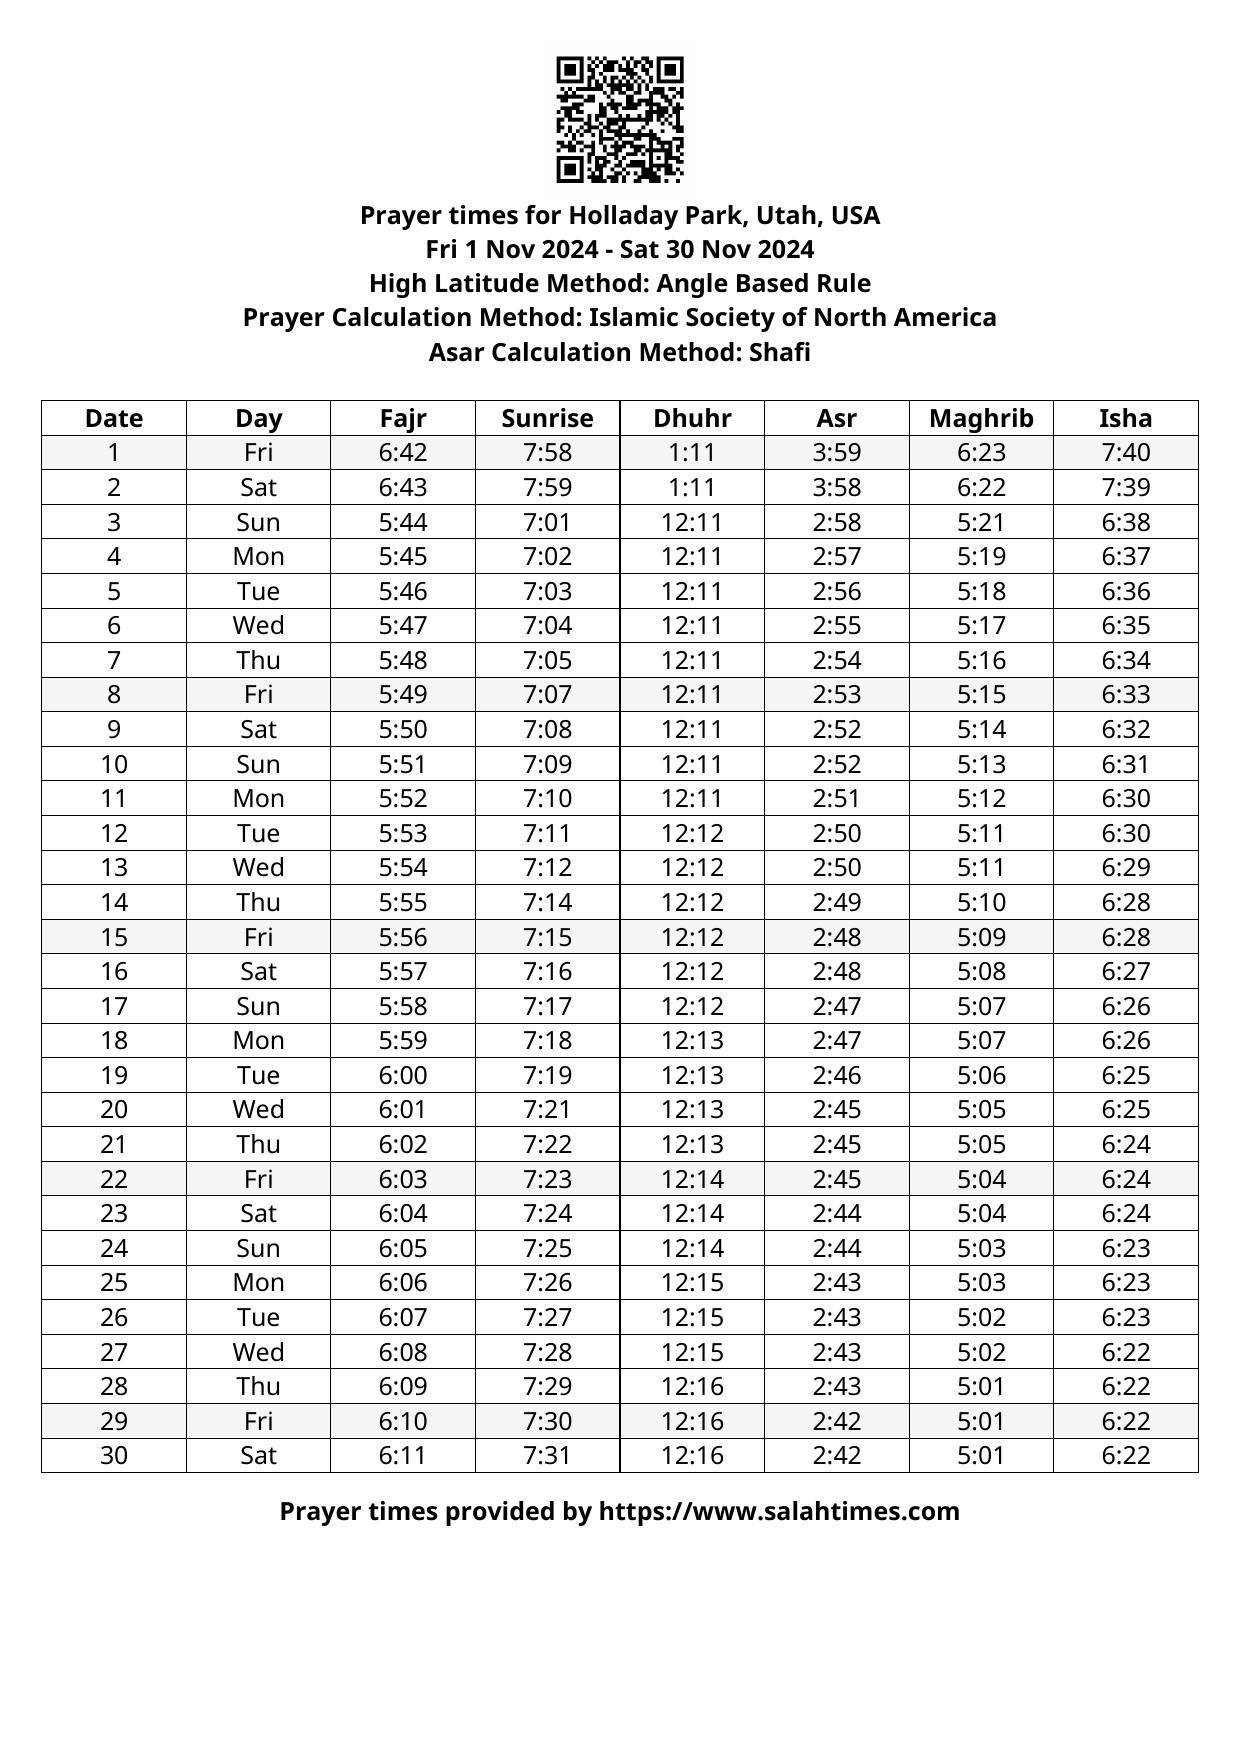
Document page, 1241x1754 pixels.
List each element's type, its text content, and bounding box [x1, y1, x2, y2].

table_cell 7:17 [476, 989, 619, 1022]
text Prayer Calculation Method: Islamic Society of North America [42, 300, 1198, 334]
table_cell Fri [187, 1404, 330, 1437]
table_cell 12:14 [621, 1231, 764, 1264]
table_cell 9 [42, 712, 186, 746]
table_cell 7:09 [476, 747, 619, 780]
table_cell 11 [42, 781, 186, 815]
text High Latitude Method: Angle Based Rule [42, 266, 1198, 300]
table_cell 2:45 [765, 1162, 909, 1195]
table_cell 5:13 [910, 747, 1053, 780]
table_cell 5:15 [910, 678, 1053, 711]
table_cell 5:48 [331, 643, 475, 677]
table_cell 12:12 [621, 816, 764, 849]
table_cell 12:11 [621, 781, 764, 815]
table_cell 12:13 [621, 1093, 764, 1126]
table_cell 5:02 [910, 1300, 1053, 1334]
table_cell 2:56 [765, 574, 909, 607]
table_cell 5 [42, 574, 186, 607]
table_cell Fri [187, 1162, 330, 1195]
table_cell 7:12 [476, 851, 619, 884]
table_cell 2:52 [765, 712, 909, 746]
table_cell 5:07 [910, 989, 1053, 1022]
table_cell 12:11 [621, 747, 764, 780]
table_cell 5:21 [910, 505, 1053, 538]
table_cell 7:16 [476, 954, 619, 988]
table_cell Sat [187, 954, 330, 988]
table_cell 2:45 [765, 1127, 909, 1161]
table_cell 6:30 [1054, 816, 1198, 849]
table_cell 7:11 [476, 816, 619, 849]
table_header Dhuhr [621, 401, 764, 434]
table_cell 7:23 [476, 1162, 619, 1195]
table_cell 5:59 [331, 1024, 475, 1057]
table_cell 12:11 [621, 539, 764, 573]
table_cell 5:03 [910, 1266, 1053, 1299]
text Prayer times for Holladay Park, Utah, USA [42, 198, 1198, 232]
table_cell 7:10 [476, 781, 619, 815]
table_cell 1:11 [621, 436, 764, 469]
table_cell 6:06 [331, 1266, 475, 1299]
table_cell 3:59 [765, 436, 909, 469]
table_cell 5:04 [910, 1162, 1053, 1195]
table_header Isha [1054, 401, 1198, 434]
table_cell 7:39 [1054, 470, 1198, 504]
table_cell 30 [42, 1439, 186, 1472]
table_cell 2:44 [765, 1196, 909, 1230]
table_cell 17 [42, 989, 186, 1022]
table_cell 5:07 [910, 1024, 1053, 1057]
table_cell 5:58 [331, 989, 475, 1022]
table_cell 12:11 [621, 505, 764, 538]
table_cell Sat [187, 1439, 330, 1472]
table_cell 6:09 [331, 1369, 475, 1403]
table_cell 5:46 [331, 574, 475, 607]
table_cell 2:48 [765, 920, 909, 953]
table_cell 2:49 [765, 885, 909, 919]
table_cell 6:04 [331, 1196, 475, 1230]
table_cell 2:47 [765, 989, 909, 1022]
table_cell 5:05 [910, 1093, 1053, 1126]
table_cell 19 [42, 1058, 186, 1092]
table_cell 12:16 [621, 1404, 764, 1437]
table_cell 6:31 [1054, 747, 1198, 780]
table_cell 6:23 [1054, 1300, 1198, 1334]
table_cell 12:16 [621, 1439, 764, 1472]
table_cell 5:49 [331, 678, 475, 711]
table_cell Fri [187, 436, 330, 469]
table_cell 12:15 [621, 1300, 764, 1334]
table_cell 5:01 [910, 1439, 1053, 1472]
table_cell 6:11 [331, 1439, 475, 1472]
table_cell 6:28 [1054, 885, 1198, 919]
table_cell 12:12 [621, 851, 764, 884]
table_cell Wed [187, 1093, 330, 1126]
text Fri 1 Nov 2024 - Sat 30 Nov 2024 [42, 232, 1198, 266]
table_cell 12:12 [621, 989, 764, 1022]
table_cell 7:22 [476, 1127, 619, 1161]
table_cell 7:27 [476, 1300, 619, 1334]
table_header Day [187, 401, 330, 434]
table_cell 12:11 [621, 678, 764, 711]
table_cell 15 [42, 920, 186, 953]
table_cell 6:33 [1054, 678, 1198, 711]
table_cell 6:42 [331, 436, 475, 469]
table_cell 12:12 [621, 954, 764, 988]
table_cell Tue [187, 1300, 330, 1334]
table_cell 5:11 [910, 851, 1053, 884]
table_cell 5:57 [331, 954, 475, 988]
table_cell Thu [187, 885, 330, 919]
table_cell Sun [187, 747, 330, 780]
table_cell 6:23 [1054, 1266, 1198, 1299]
table_cell Thu [187, 643, 330, 677]
table_cell 10 [42, 747, 186, 780]
table_cell 2:43 [765, 1266, 909, 1299]
table_cell Sat [187, 1196, 330, 1230]
table_cell Mon [187, 539, 330, 573]
table_cell 7:31 [476, 1439, 619, 1472]
table_header Maghrib [910, 401, 1053, 434]
table_cell 2:57 [765, 539, 909, 573]
table_cell 2:55 [765, 609, 909, 642]
table_cell 6:28 [1054, 920, 1198, 953]
table_cell Sun [187, 1231, 330, 1264]
table_cell 3:58 [765, 470, 909, 504]
table_cell 2:43 [765, 1300, 909, 1334]
table_cell 24 [42, 1231, 186, 1264]
table_cell 4 [42, 539, 186, 573]
table_cell 5:19 [910, 539, 1053, 573]
table_cell 6 [42, 609, 186, 642]
table_cell 7:03 [476, 574, 619, 607]
table_cell 2 [42, 470, 186, 504]
text Asar Calculation Method: Shafi [42, 334, 1198, 368]
table_cell 5:53 [331, 816, 475, 849]
table_cell 5:05 [910, 1127, 1053, 1161]
table_cell 5:52 [331, 781, 475, 815]
table_cell 7:30 [476, 1404, 619, 1437]
table_cell 16 [42, 954, 186, 988]
table_cell 5:44 [331, 505, 475, 538]
table_cell 5:17 [910, 609, 1053, 642]
table_cell 6:34 [1054, 643, 1198, 677]
table_cell 6:25 [1054, 1093, 1198, 1126]
table_cell 14 [42, 885, 186, 919]
table_cell 5:56 [331, 920, 475, 953]
table_cell 7:29 [476, 1369, 619, 1403]
table_cell 5:50 [331, 712, 475, 746]
table_cell 12:11 [621, 574, 764, 607]
table_cell 12:11 [621, 643, 764, 677]
picture [542, 41, 699, 198]
table_cell 6:24 [1054, 1196, 1198, 1230]
table_cell 2:46 [765, 1058, 909, 1092]
table_cell 6:22 [1054, 1439, 1198, 1472]
table_cell 6:01 [331, 1093, 475, 1126]
table_cell 6:32 [1054, 712, 1198, 746]
table_header Date [42, 401, 186, 434]
table_cell 6:43 [331, 470, 475, 504]
table_cell 7:14 [476, 885, 619, 919]
table_cell 12 [42, 816, 186, 849]
table_cell 5:14 [910, 712, 1053, 746]
table_cell 6:07 [331, 1300, 475, 1334]
table_cell 5:04 [910, 1196, 1053, 1230]
table_cell 5:09 [910, 920, 1053, 953]
table_cell Mon [187, 1024, 330, 1057]
table_cell 6:05 [331, 1231, 475, 1264]
table_cell 6:36 [1054, 574, 1198, 607]
table_cell Sat [187, 712, 330, 746]
table_cell 2:45 [765, 1093, 909, 1126]
table_cell 7:08 [476, 712, 619, 746]
table_cell 5:01 [910, 1404, 1053, 1437]
table_cell 5:01 [910, 1369, 1053, 1403]
table_cell 2:42 [765, 1439, 909, 1472]
table_cell 6:22 [910, 470, 1053, 504]
table_cell Tue [187, 1058, 330, 1092]
table_cell 6:24 [1054, 1162, 1198, 1195]
table_cell 7:25 [476, 1231, 619, 1264]
table_cell 2:43 [765, 1369, 909, 1403]
table_cell 12:12 [621, 920, 764, 953]
table_cell 2:43 [765, 1335, 909, 1368]
table_cell 2:44 [765, 1231, 909, 1264]
table_cell 5:08 [910, 954, 1053, 988]
table_cell 2:50 [765, 851, 909, 884]
table_cell 6:24 [1054, 1127, 1198, 1161]
table_header Asr [765, 401, 909, 434]
table_cell 12:13 [621, 1058, 764, 1092]
table_cell 2:47 [765, 1024, 909, 1057]
table_cell 7:01 [476, 505, 619, 538]
table_cell 26 [42, 1300, 186, 1334]
table_cell 6:10 [331, 1404, 475, 1437]
table_cell 5:54 [331, 851, 475, 884]
table_cell Thu [187, 1369, 330, 1403]
table_cell 20 [42, 1093, 186, 1126]
table_cell 6:08 [331, 1335, 475, 1368]
table_cell 6:26 [1054, 1024, 1198, 1057]
table_cell 12:12 [621, 885, 764, 919]
table_cell 12:15 [621, 1266, 764, 1299]
table_cell 5:02 [910, 1335, 1053, 1368]
table_cell 21 [42, 1127, 186, 1161]
table_cell Tue [187, 574, 330, 607]
table_cell 6:02 [331, 1127, 475, 1161]
table_cell 6:37 [1054, 539, 1198, 573]
table_cell 7:19 [476, 1058, 619, 1092]
table_cell 5:47 [331, 609, 475, 642]
table_cell 7:58 [476, 436, 619, 469]
table_cell 6:30 [1054, 781, 1198, 815]
table_cell 6:22 [1054, 1404, 1198, 1437]
table_cell Thu [187, 1127, 330, 1161]
table_header Fajr [331, 401, 475, 434]
table_cell 7:15 [476, 920, 619, 953]
table_cell 5:55 [331, 885, 475, 919]
table_cell Fri [187, 678, 330, 711]
table_cell 5:18 [910, 574, 1053, 607]
table_cell 7:18 [476, 1024, 619, 1057]
table_cell 2:50 [765, 816, 909, 849]
table_cell 3 [42, 505, 186, 538]
table_cell 27 [42, 1335, 186, 1368]
table_cell 7 [42, 643, 186, 677]
table_cell 12:13 [621, 1127, 764, 1161]
table_cell 18 [42, 1024, 186, 1057]
table_cell 29 [42, 1404, 186, 1437]
table_cell 6:22 [1054, 1335, 1198, 1368]
table_cell 28 [42, 1369, 186, 1403]
table_cell Sun [187, 989, 330, 1022]
table_cell 12:11 [621, 712, 764, 746]
table_cell 25 [42, 1266, 186, 1299]
table_cell 6:22 [1054, 1369, 1198, 1403]
table_cell 2:58 [765, 505, 909, 538]
table_cell 5:03 [910, 1231, 1053, 1264]
table_cell 12:14 [621, 1162, 764, 1195]
table_cell 1 [42, 436, 186, 469]
table_cell 7:28 [476, 1335, 619, 1368]
table_cell 23 [42, 1196, 186, 1230]
table_cell 2:52 [765, 747, 909, 780]
table_cell 7:04 [476, 609, 619, 642]
table_cell Sat [187, 470, 330, 504]
table_cell 6:27 [1054, 954, 1198, 988]
table_cell Wed [187, 1335, 330, 1368]
table_cell Mon [187, 781, 330, 815]
table_cell 5:12 [910, 781, 1053, 815]
table_cell 7:59 [476, 470, 619, 504]
text Prayer times provided by https://www.salahtimes.com [42, 1494, 1198, 1528]
table_cell 2:54 [765, 643, 909, 677]
table_cell 6:26 [1054, 989, 1198, 1022]
table_cell 7:40 [1054, 436, 1198, 469]
table_cell 6:25 [1054, 1058, 1198, 1092]
table_cell 5:16 [910, 643, 1053, 677]
table_cell 12:15 [621, 1335, 764, 1368]
table_cell 12:14 [621, 1196, 764, 1230]
table_cell 6:38 [1054, 505, 1198, 538]
table_cell 7:21 [476, 1093, 619, 1126]
table_cell 12:11 [621, 609, 764, 642]
table_cell 2:51 [765, 781, 909, 815]
table_cell 6:23 [910, 436, 1053, 469]
table_cell 7:26 [476, 1266, 619, 1299]
table_cell Wed [187, 609, 330, 642]
table_cell 12:16 [621, 1369, 764, 1403]
table_cell Tue [187, 816, 330, 849]
table_cell Wed [187, 851, 330, 884]
table_cell 2:42 [765, 1404, 909, 1437]
table_cell Fri [187, 920, 330, 953]
table_cell 6:23 [1054, 1231, 1198, 1264]
table_cell 6:00 [331, 1058, 475, 1092]
table_header Sunrise [476, 401, 619, 434]
table_cell 8 [42, 678, 186, 711]
table_cell Mon [187, 1266, 330, 1299]
table_cell 6:29 [1054, 851, 1198, 884]
table_cell 5:11 [910, 816, 1053, 849]
table_cell 6:03 [331, 1162, 475, 1195]
table_cell 2:48 [765, 954, 909, 988]
table_cell 2:53 [765, 678, 909, 711]
table_cell 5:06 [910, 1058, 1053, 1092]
table_cell 13 [42, 851, 186, 884]
table_cell 7:07 [476, 678, 619, 711]
table_cell 7:24 [476, 1196, 619, 1230]
table_cell 7:02 [476, 539, 619, 573]
table_cell 5:51 [331, 747, 475, 780]
table_cell 5:45 [331, 539, 475, 573]
table_cell 5:10 [910, 885, 1053, 919]
table_cell 6:35 [1054, 609, 1198, 642]
table_cell 12:13 [621, 1024, 764, 1057]
table_cell 1:11 [621, 470, 764, 504]
table_cell Sun [187, 505, 330, 538]
table_cell 7:05 [476, 643, 619, 677]
table_cell 22 [42, 1162, 186, 1195]
